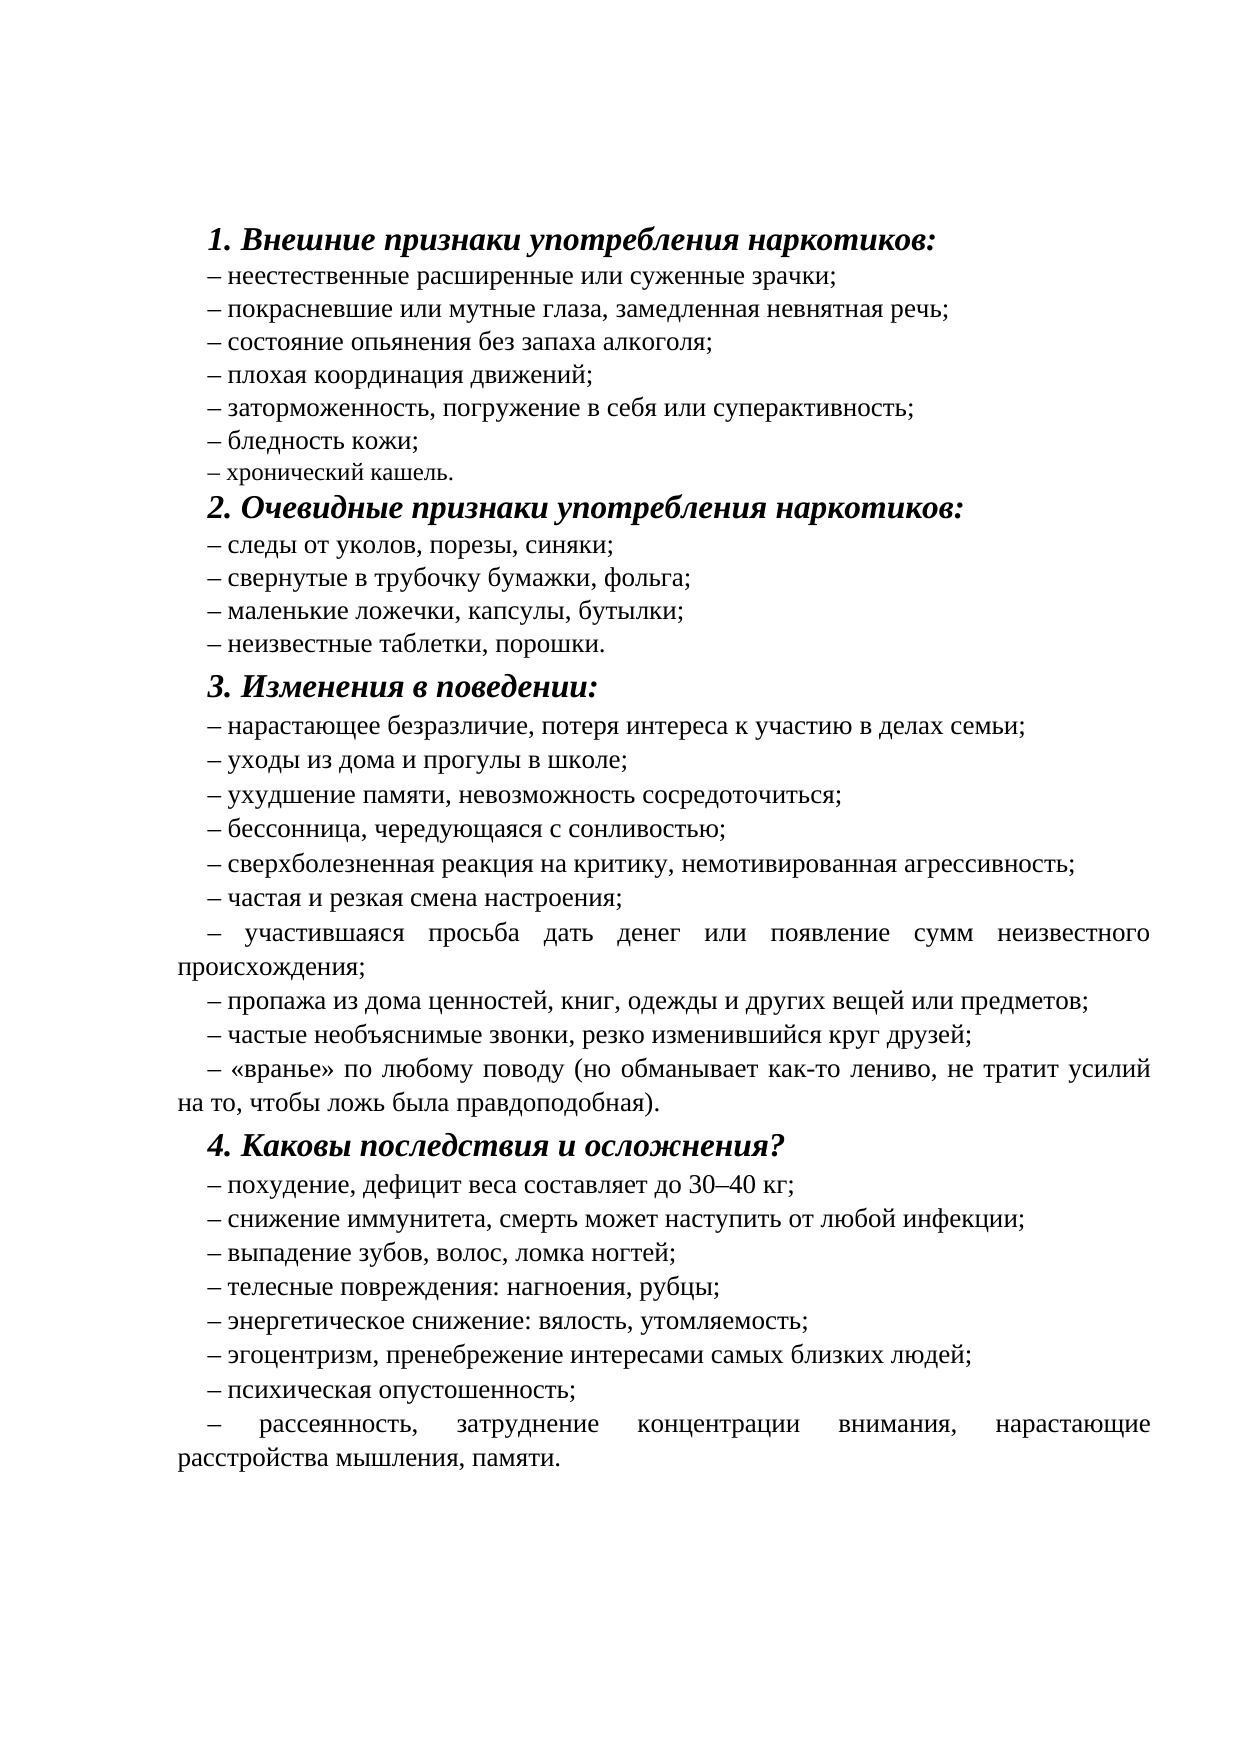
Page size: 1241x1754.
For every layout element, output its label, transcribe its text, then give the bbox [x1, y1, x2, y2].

text – частая и резкая смена настроения; [177, 881, 1152, 912]
text – неизвестные таблетки, порошки. [177, 627, 1152, 658]
text – нарастающее безразличие, потеря интереса к участию в делах семьи; [177, 709, 1152, 740]
text – плохая координация движений; [177, 358, 1152, 389]
text – телесные повреждения: нагноения, рубцы; [177, 1270, 1152, 1301]
text – уходы из дома и прогулы в школе; [177, 743, 1152, 774]
text – бледность кожи; [177, 424, 1152, 455]
text – участившаяся просьба дать денег или появление сумм неизвестного происхождения; [177, 916, 1152, 981]
text 2. Очевидные признаки употребления наркотиков: [177, 487, 1152, 526]
text – рассеянность, затруднение концентрации внимания, нарастающие расстройства мышления, памяти. [177, 1407, 1152, 1472]
text – эгоцентризм, пренебрежение интересами самых близких людей; [177, 1338, 1152, 1370]
text – неестественные расширенные или суженные зрачки; [177, 259, 1152, 291]
text – ухудшение памяти, невозможность сосредоточиться; [177, 778, 1152, 809]
text – бессонница, чередующаяся с сонливостью; [177, 812, 1152, 843]
text – частые необъяснимые звонки, резко изменившийся круг друзей; [177, 1018, 1152, 1049]
text – психическая опустошенность; [177, 1373, 1152, 1404]
text – заторможенность, погружение в себя или суперактивность; [177, 391, 1152, 422]
text – похудение, дефицит веса составляет до 30–40 кг; [177, 1168, 1152, 1199]
text 1. Внешние признаки употребления наркотиков: [177, 219, 1152, 257]
text – сверхболезненная реакция на критику, немотивированная агрессивность; [177, 847, 1152, 878]
text – свернутые в трубочку бумажки, фольга; [177, 561, 1152, 592]
text – хронический кашель. [177, 457, 1152, 486]
text 3. Изменения в поведении: [177, 666, 1152, 704]
text – снижение иммунитета, смерть может наступить от любой инфекции; [177, 1202, 1152, 1233]
text – следы от уколов, порезы, синяки; [177, 528, 1152, 559]
text 4. Каковы последствия и осложнения? [177, 1126, 1152, 1164]
text – маленькие ложечки, капсулы, бутылки; [177, 594, 1152, 625]
text – выпадение зубов, волос, ломка ногтей; [177, 1236, 1152, 1267]
text – энергетическое снижение: вялость, утомляемость; [177, 1304, 1152, 1336]
text – «вранье» по любому поводу (но обманывает как-то лениво, не тратит усилий на то, чтобы ложь была правдоподобная). [177, 1052, 1152, 1118]
text – пропажа из дома ценностей, книг, одежды и других вещей или предметов; [177, 984, 1152, 1015]
text – покрасневшие или мутные глаза, замедленная невнятная речь; [177, 292, 1152, 323]
text – состояние опьянения без запаха алкоголя; [177, 325, 1152, 356]
